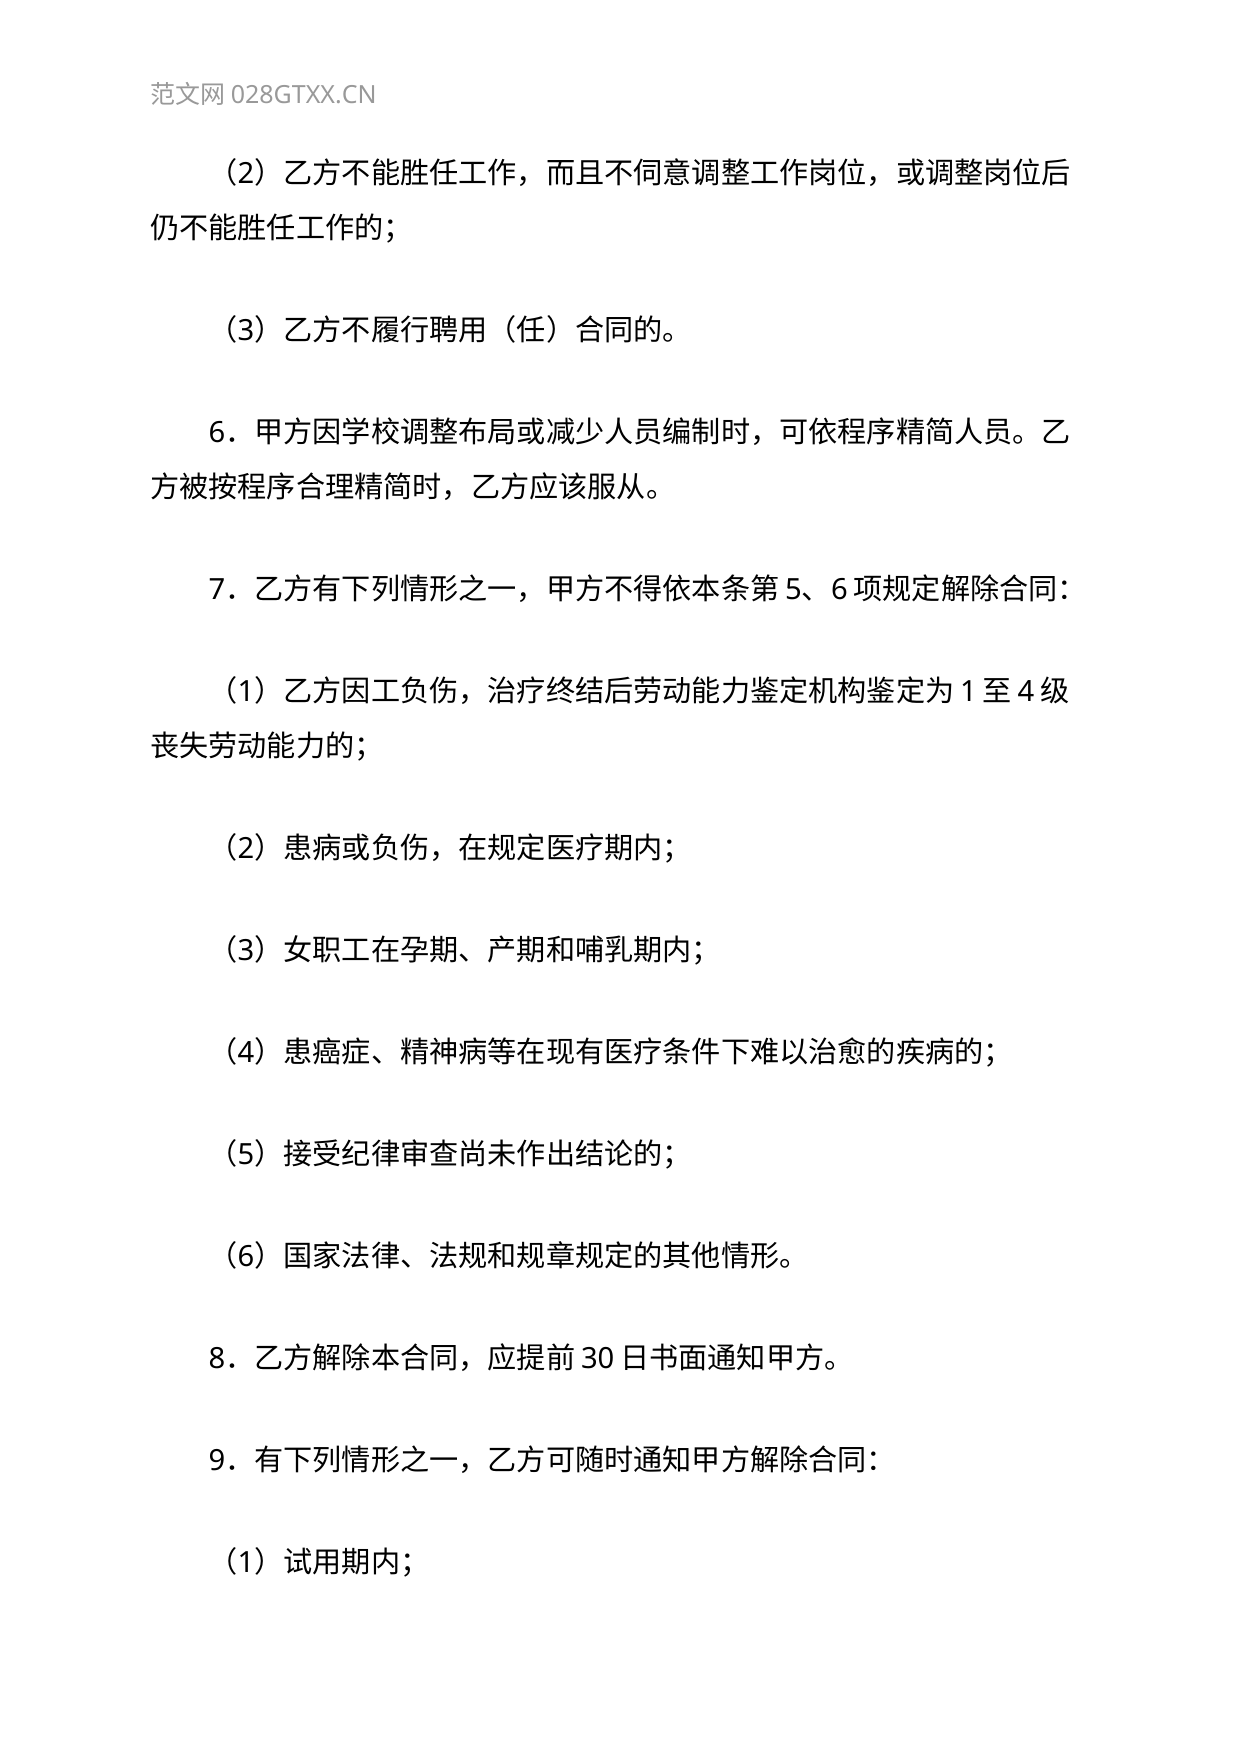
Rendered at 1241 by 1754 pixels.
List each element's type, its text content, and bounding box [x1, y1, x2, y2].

text 8．乙方解除本合同，应提前30日书面通知甲方。 [150, 1334, 1090, 1377]
text 7．乙方有下列情形之一，甲方不得依本条第5、6项规定解除合同： [150, 566, 1090, 608]
text 9．有下列情形之一，乙方可随时通知甲方解除合同： [150, 1436, 1090, 1478]
text （2）乙方不能胜任工作，而且不伺意调整工作岗位，或调整岗位后仍不能胜任工作的； [150, 150, 1090, 247]
text （3）女职工在孕期、产期和哺乳期内； [150, 926, 1090, 969]
text （1）乙方因工负伤，治疗终结后劳动能力鉴定机构鉴定为1至4级丧失劳动能力的； [150, 667, 1090, 765]
text （3）乙方不履行聘用（任）合同的。 [150, 307, 1090, 349]
text （2）患病或负伤，在规定医疗期内； [150, 824, 1090, 867]
text （4）患癌症、精神病等在现有医疗条件下难以治愈的疾病的； [150, 1028, 1090, 1071]
text 6．甲方因学校调整布局或减少人员编制时，可依程序精简人员。乙方被按程序合理精简时，乙方应该服从。 [150, 409, 1090, 506]
text （1）试用期内； [150, 1538, 1090, 1581]
text （5）接受纪律审查尚未作出结论的； [150, 1130, 1090, 1173]
text （6）国家法律、法规和规章规定的其他情形。 [150, 1232, 1090, 1274]
